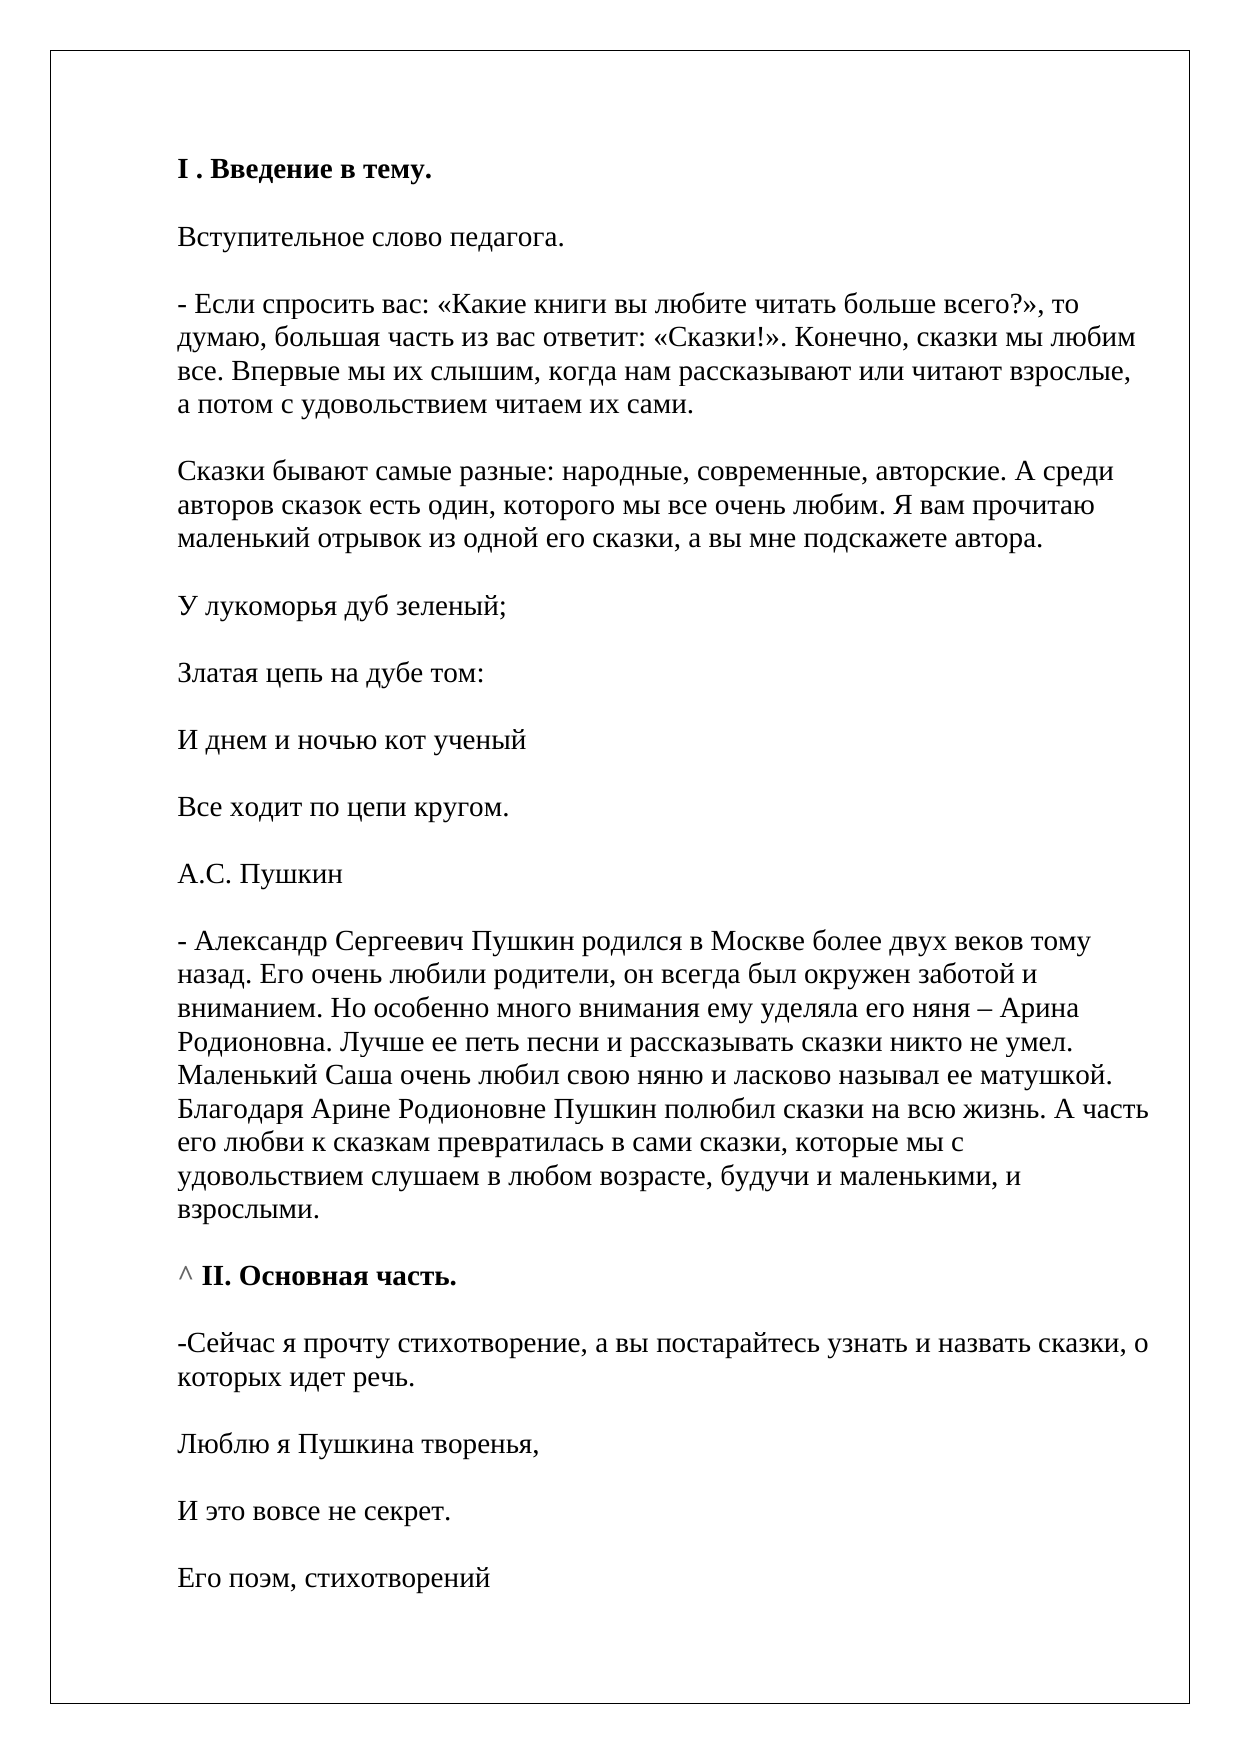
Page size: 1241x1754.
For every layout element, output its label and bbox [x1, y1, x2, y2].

text [177, 118, 1152, 1627]
